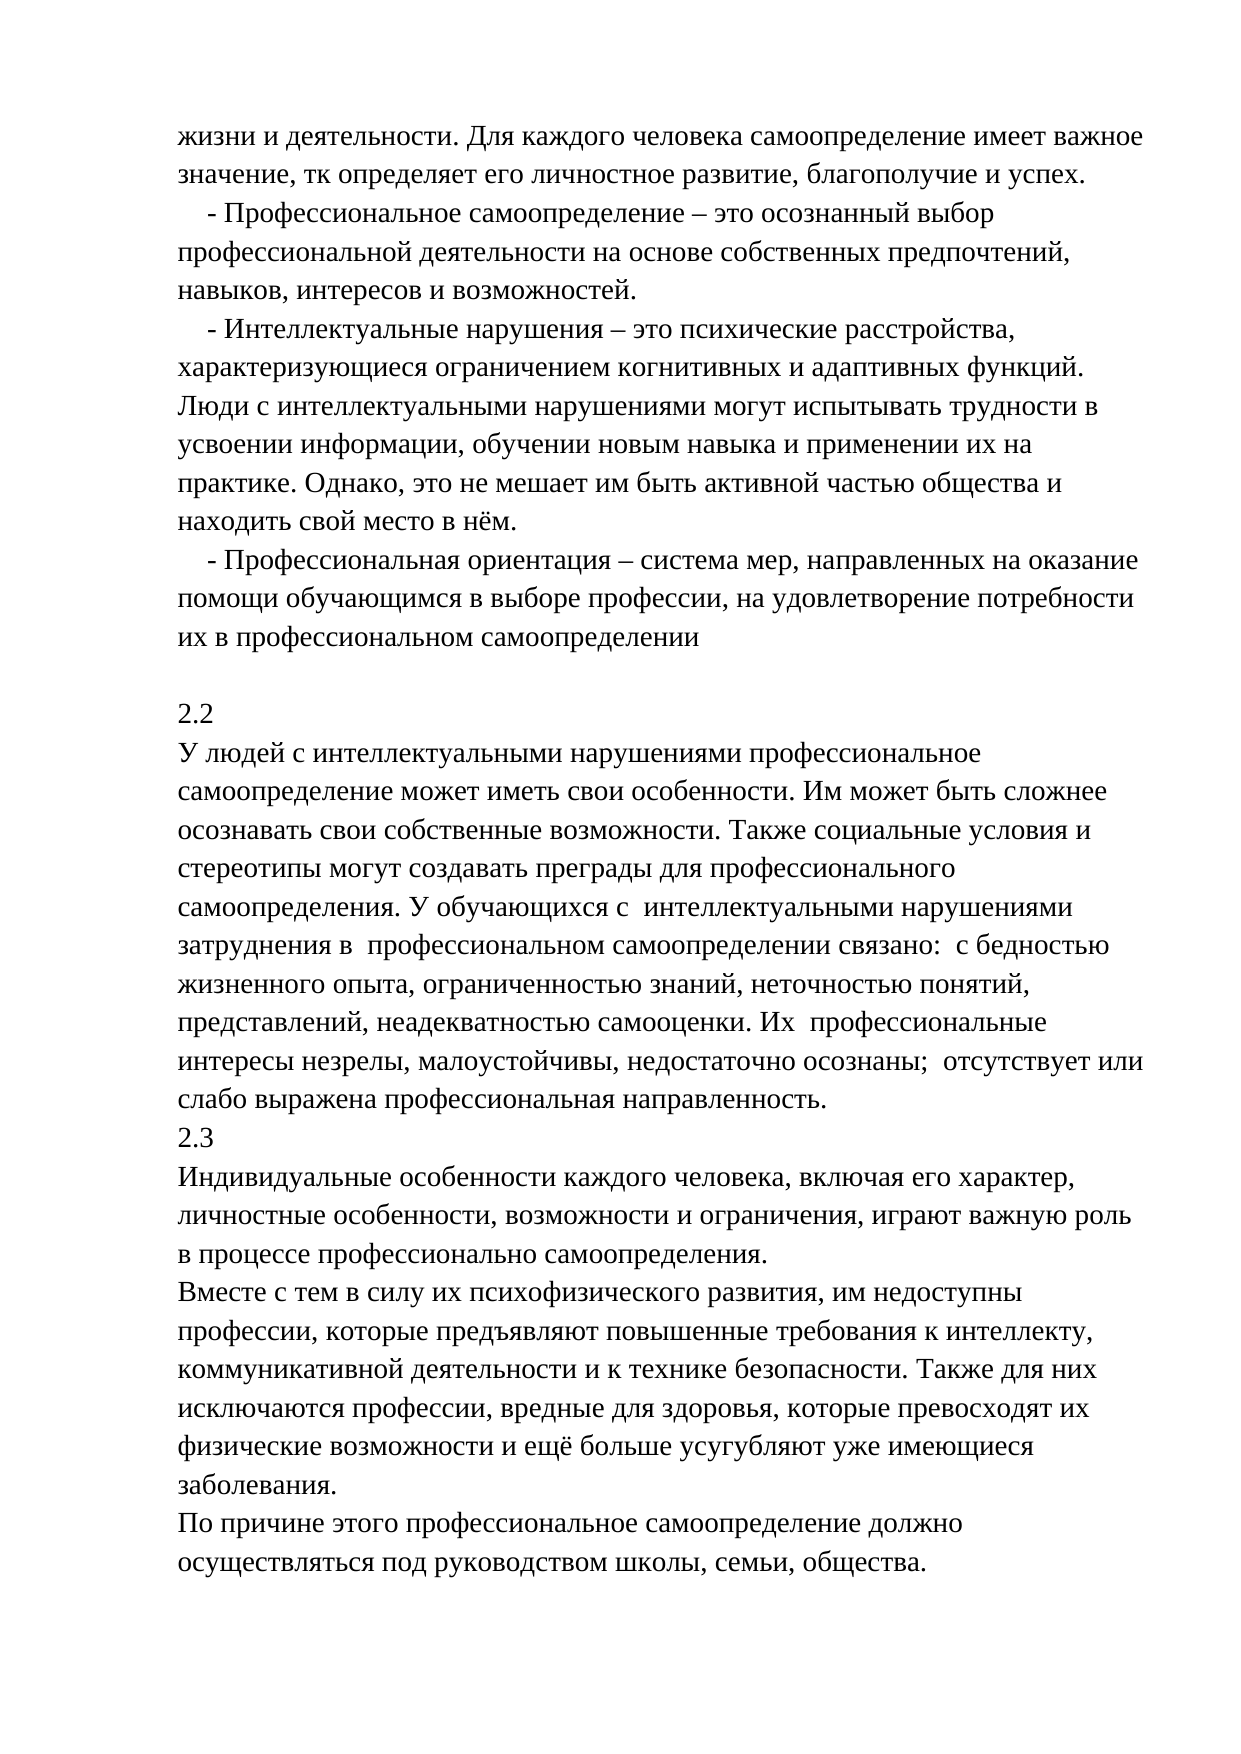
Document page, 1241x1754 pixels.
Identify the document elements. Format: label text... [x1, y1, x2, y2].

text - Профессиональное самоопределение – это осознанный выбор профессиональной деятельности на основе собственных предпочтений, навыков, интересов и возможностей. [177, 195, 1152, 306]
text - Профессиональная ориентация – система мер, направленных на оказание помощи обучающимся в выборе профессии, на удовлетворение потребности их в профессиональном самоопределении [177, 542, 1152, 653]
text Индивидуальные особенности каждого человека, включая его характер, личностные особенности, возможности и ограничения, играют важную роль в процессе профессионально самоопределения. [177, 1159, 1152, 1269]
text 2.3 [177, 1120, 1152, 1154]
text 2.2 [177, 696, 1152, 730]
text По причине этого профессиональное самоопределение должно осуществляться под руководством школы, семьи, общества. [177, 1506, 1152, 1578]
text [177, 118, 1152, 190]
text У людей с интеллектуальными нарушениями профессиональное самоопределение может иметь свои особенности. Им может быть сложнее осознавать свои собственные возможности. Также социальные условия и стереотипы могут создавать преграды для профессионального самоопределения. У обучающихся с интеллектуальными нарушениями затруднения в профессиональном самоопределении связано: с бедностью жизненного опыта, ограниченностью знаний, неточностью понятий, представлений, неадекватностью самооценки. Их профессиональные интересы незрелы, малоустойчивы, недостаточно осознаны; отсутствует или слабо выражена профессиональная направленность. [177, 735, 1152, 1115]
text - Интеллектуальные нарушения – это психические расстройства, характеризующиеся ограничением когнитивных и адаптивных функций. Люди с интеллектуальными нарушениями могут испытывать трудности в усвоении информации, обучении новым навыка и применении их на практике. Однако, это не мешает им быть активной частью общества и находить свой место в нём. [177, 311, 1152, 537]
text Вместе с тем в силу их психофизического развития, им недоступны профессии, которые предъявляют повышенные требования к интеллекту, коммуникативной деятельности и к технике безопасности. Также для них исключаются профессии, вредные для здоровья, которые превосходят их физические возможности и ещё больше усугубляют уже имеющиеся заболевания. [177, 1274, 1152, 1501]
